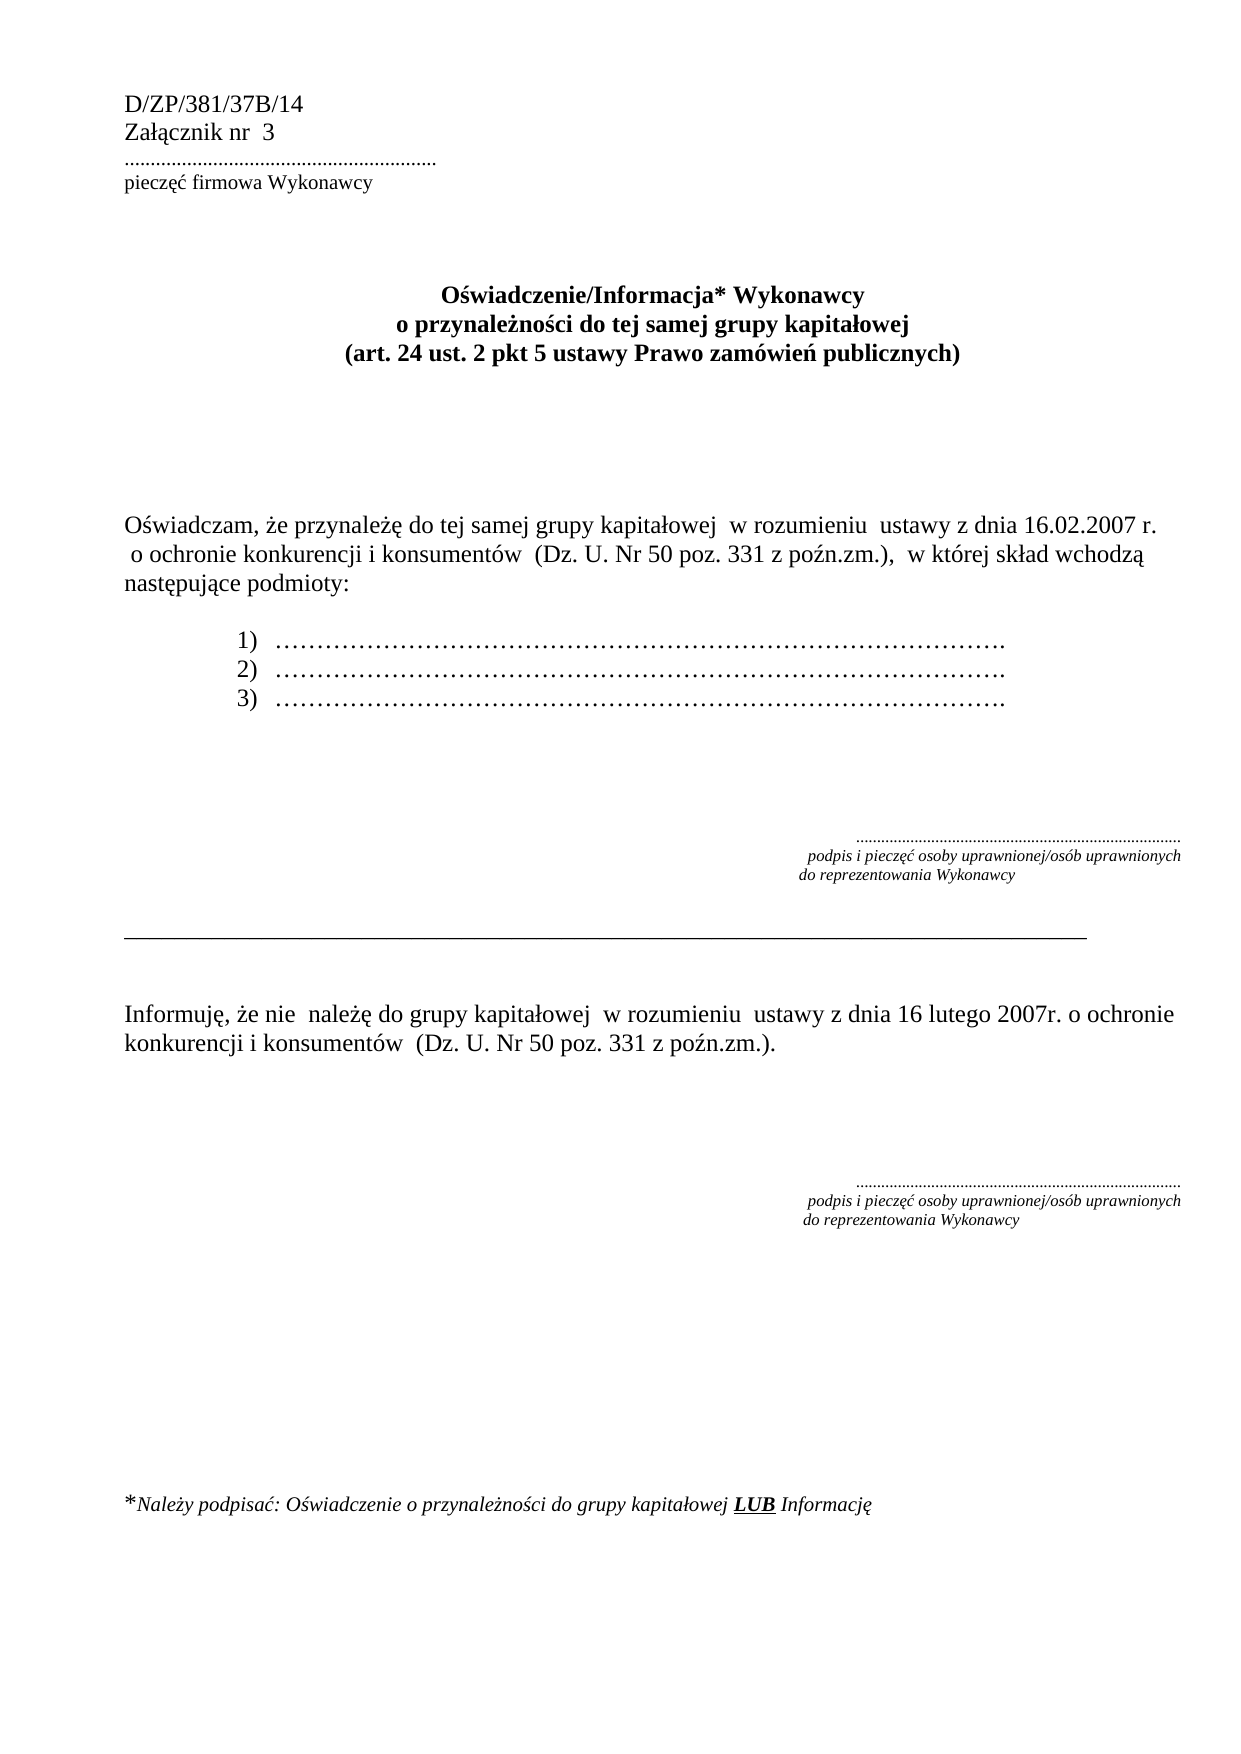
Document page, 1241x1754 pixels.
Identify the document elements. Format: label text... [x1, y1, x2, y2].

list ……………………………………………………………………………. [237, 626, 1181, 654]
text _____________________________________________________________________________ [124, 913, 1181, 942]
text .............................................................................. [124, 1172, 1181, 1191]
text Załącznik nr 3 [124, 117, 1181, 146]
text pieczęć firmowa Wykonawcy [124, 170, 1181, 194]
text ............................................................ [124, 146, 1181, 170]
list ……………………………………………………………………………. [237, 654, 1181, 683]
text .............................................................................. [124, 827, 1181, 846]
text *Należy podpisać: Oświadczenie o przynależności do grupy kapitałowej LUB Informację [124, 1488, 1181, 1517]
text podpis i pieczęć osoby uprawnionej/osób uprawnionych [124, 846, 1181, 865]
text Informuję, że nie należę do grupy kapitałowej w rozumieniu ustawy z dnia 16 lutego 2007r. o ochronie konkurencji i konsumentów (Dz. U. Nr 50 poz. 331 z poźn.zm.). [124, 999, 1181, 1057]
text D/ZP/381/37B/14 [124, 89, 1181, 117]
text o przynależności do tej samej grupy kapitałowej [124, 309, 1181, 338]
text podpis i pieczęć osoby uprawnionej/osób uprawnionych [124, 1191, 1181, 1210]
text (art. 24 ust. 2 pkt 5 ustawy Prawo zamówień publicznych) [124, 338, 1181, 367]
text o ochronie konkurencji i konsumentów (Dz. U. Nr 50 poz. 331 z poźn.zm.), w której skład wchodzą następujące podmioty: [124, 539, 1181, 597]
text Oświadczenie/Informacja* Wykonawcy [124, 281, 1181, 309]
text do reprezentowania Wykonawcy [124, 1210, 1181, 1229]
text Oświadczam, że przynależę do tej samej grupy kapitałowej w rozumieniu ustawy z dnia 16.02.2007 r. [124, 511, 1181, 539]
text do reprezentowania Wykonawcy [124, 865, 1181, 884]
list ……………………………………………………………………………. [237, 683, 1181, 712]
